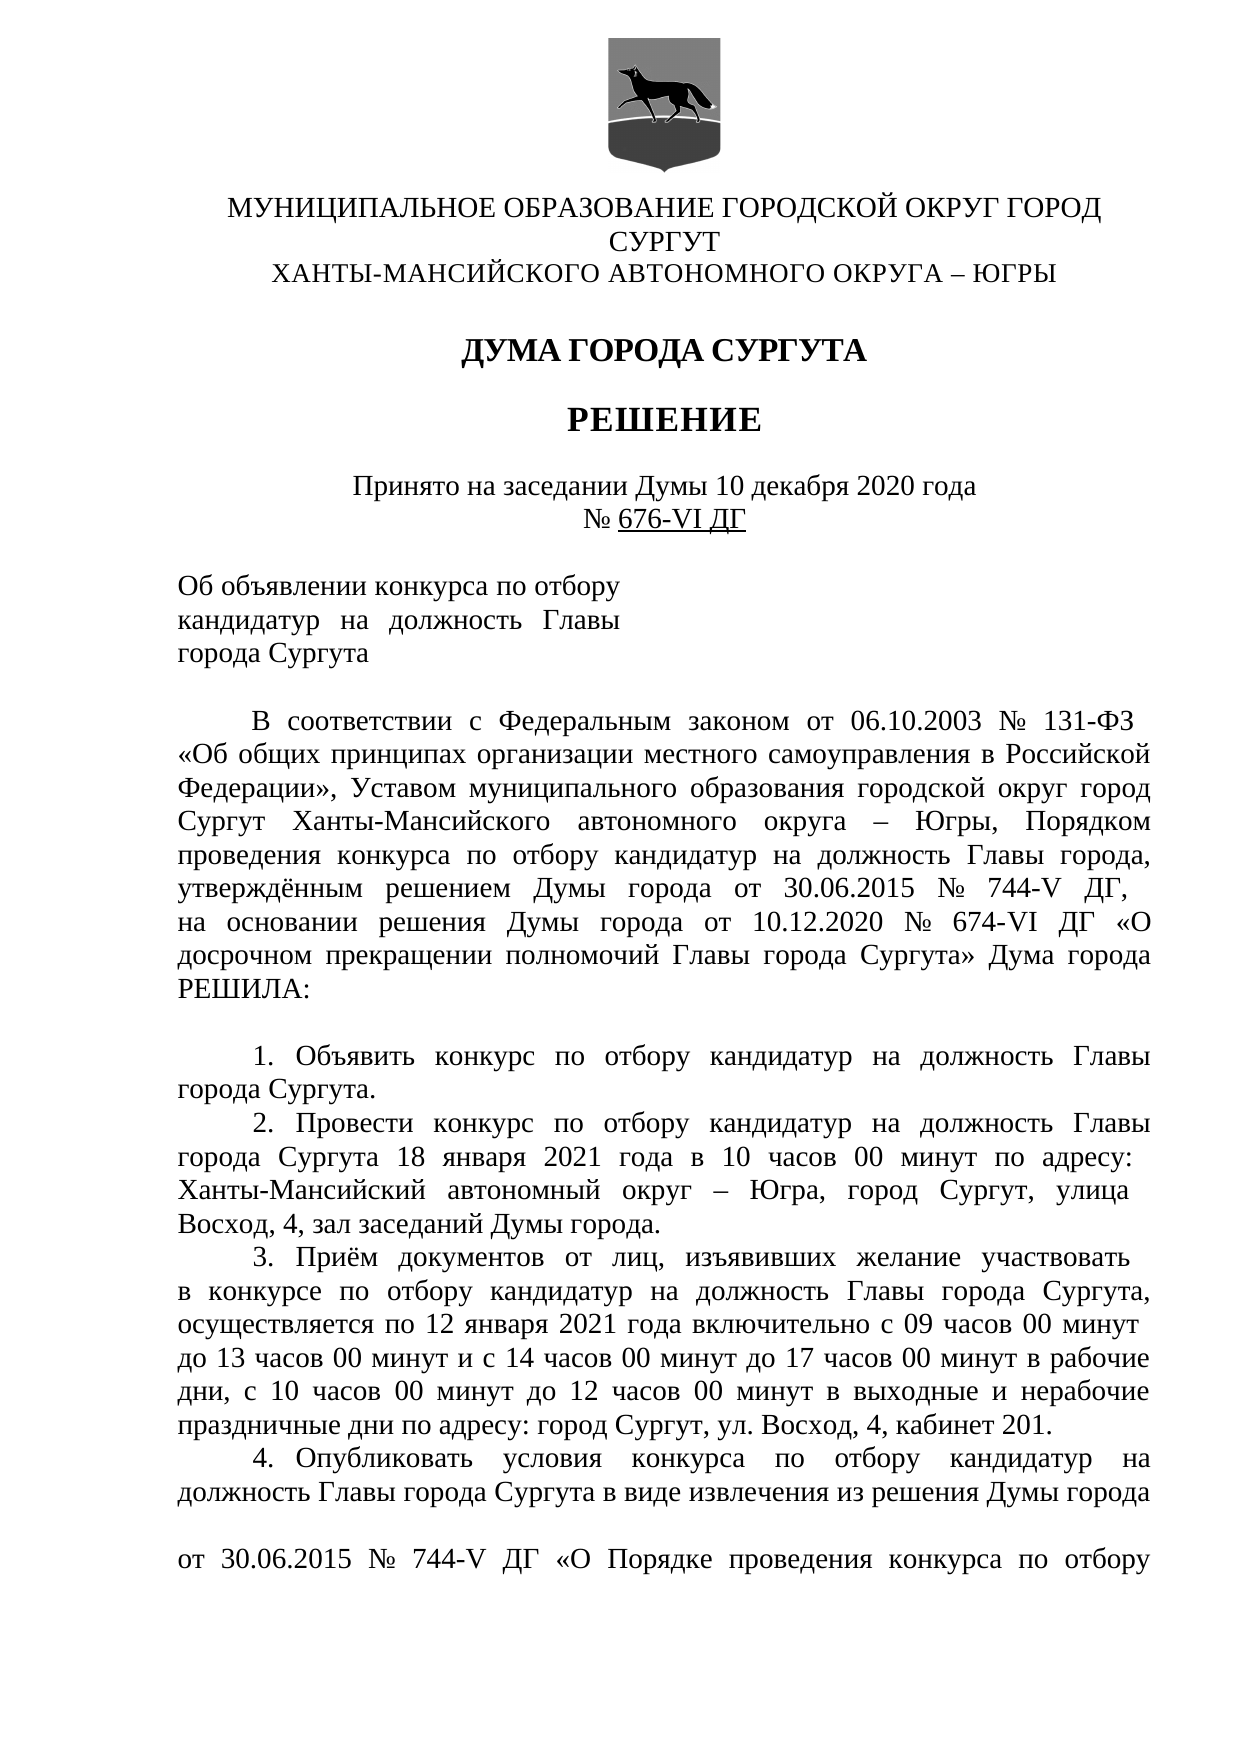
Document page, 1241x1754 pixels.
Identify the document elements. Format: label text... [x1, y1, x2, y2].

text В соответствии с Федеральным законом от 06.10.2003 № 131-ФЗ «Об общих принципах организации местного самоуправления в Российской Федерации», Уставом муниципального образования городской округ город Сургут Ханты-Мансийского автономного округа – Югры, Порядком проведения конкурса по отбору кандидатур на должность Главы города, утверждённым решением Думы города от 30.06.2015 № 744-V ДГ, на основании решения Думы города от 10.12.2020 № 674-VI ДГ «О досрочном прекращении полномочий Главы города Сургута» Дума города РЕШИЛА: [177, 703, 1152, 1004]
text 2. Провести конкурс по отбору кандидатур на должность Главы города Сургута 18 января 2021 года в 10 часов 00 минут по адресу: Ханты-Мансийский автономный округ – Югра, город Сургут, улица Восход, 4, зал заседаний Думы города. [177, 1105, 1152, 1239]
text 3. Приём документов от лиц, изъявивших желание участвовать в конкурсе по отбору кандидатур на должность Главы города Сургута, осуществляется по 12 января 2021 года включительно с 09 часов 00 минут до 13 часов 00 минут и с 14 часов 00 минут до 17 часов 00 минут в рабочие дни, с 10 часов 00 минут до 12 часов 00 минут в выходные и нерабочие праздничные дни по адресу: город Сургут, ул. Восход, 4, кабинет 201. [177, 1239, 1152, 1441]
text Принято на заседании Думы 10 декабря 2020 года [177, 468, 1152, 501]
text 1. Объявить конкурс по отбору кандидатур на должность Главы города Сургута. [177, 1038, 1152, 1105]
text Об объявлении конкурса по отбору кандидатур на должность Главы города Сургута [177, 568, 620, 669]
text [177, 1441, 1152, 1575]
text № 676-VI ДГ [177, 501, 1152, 535]
